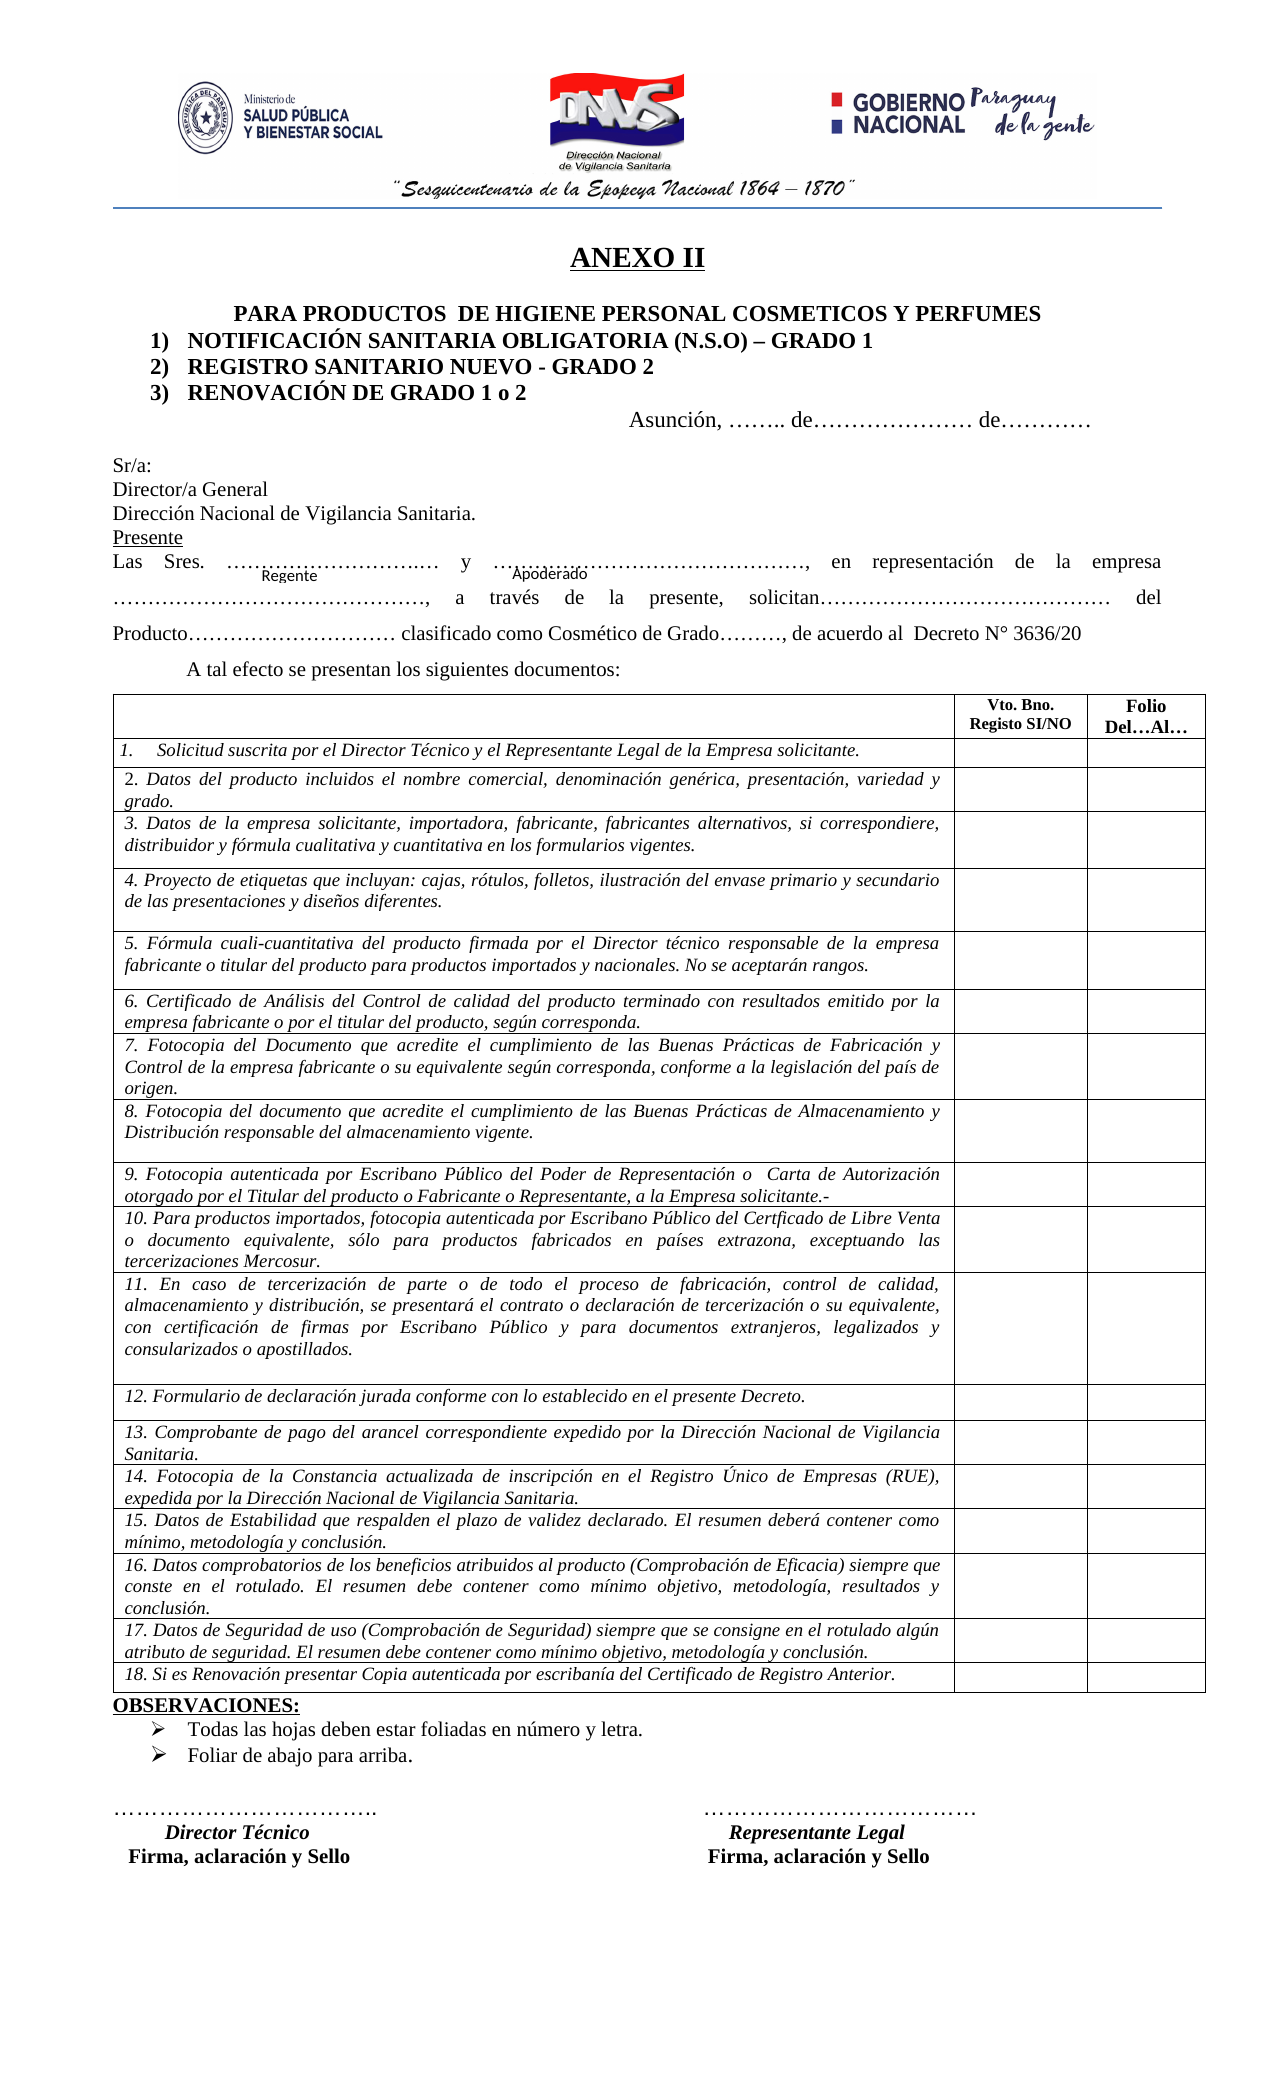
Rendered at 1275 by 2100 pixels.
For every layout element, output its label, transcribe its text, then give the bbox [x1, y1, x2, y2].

table_cell [955, 739, 1087, 767]
text Presente [112, 525, 1162, 549]
table_cell [1088, 1100, 1205, 1162]
table_cell 7. Fotocopia del Documento que acredite el cumplimiento de las Buenas Prácticas de Fabricación y Control de la empresa fabricante o su equivalente según corresponda, conforme a la legislación del país de origen. [114, 1034, 954, 1099]
table_cell [1088, 1554, 1205, 1618]
table_cell [955, 1663, 1087, 1692]
table_cell [955, 1509, 1087, 1552]
table_cell [1088, 1163, 1205, 1206]
text Dirección Nacional de Vigilancia Sanitaria. [112, 501, 1162, 525]
table_cell 18. Si es Renovación presentar Copia autenticada por escribanía del Certificado de Registro Anterior. [114, 1663, 954, 1692]
text …………………………….. ……………………………… [112, 1794, 1162, 1820]
table_cell [955, 1034, 1087, 1099]
table_cell 11. En caso de tercerización de parte o de todo el proceso de fabricación, control de calidad, almacenamiento y distribución, se presentará el contrato o declaración de tercerización o su equivalente, con certificación de firmas por Escribano Público y para documentos extranjeros, legalizados y consularizados o apostillados. [114, 1273, 954, 1384]
list RENOVACIÓN DE GRADO 1 o 2 [150, 379, 1162, 406]
table_cell 12. Formulario de declaración jurada conforme con lo establecido en el presente Decreto. [114, 1385, 954, 1420]
table_cell [955, 812, 1087, 868]
table_cell [955, 869, 1087, 931]
table_cell [1088, 1663, 1205, 1692]
table_cell [1088, 739, 1205, 767]
table_cell 15. Datos de Estabilidad que respalden el plazo de validez declarado. El resumen deberá contener como mínimo, metodología y conclusión. [114, 1509, 954, 1552]
table_cell 5. Fórmula cuali-cuantitativa del producto firmada por el Director técnico responsable de la empresa fabricante o titular del producto para productos importados y nacionales. No se aceptarán rangos. [114, 932, 954, 989]
table_cell [1088, 869, 1205, 931]
table_cell [1088, 932, 1205, 989]
list Todas las hojas deben estar foliadas en número y letra. [150, 1717, 1162, 1741]
table_cell 4. Proyecto de etiquetas que incluyan: cajas, rótulos, folletos, ilustración del envase primario y secundario de las presentaciones y diseños diferentes. [114, 869, 954, 931]
table_cell 14. Fotocopia de la Constancia actualizada de inscripción en el Registro Único de Empresas (RUE), expedida por la Dirección Nacional de Vigilancia Sanitaria. [114, 1465, 954, 1508]
table_cell 17. Datos de Seguridad de uso (Comprobación de Seguridad) siempre que se consigne en el rotulado algún atributo de seguridad. El resumen debe contener como mínimo objetivo, metodología y conclusión. [114, 1619, 954, 1662]
table_cell [955, 1465, 1087, 1508]
text Las Sres. ……………………….… y ………………………………………, en representación de la empresa ………………………………………, a través de la presente, solicitan…………………………………… del Producto………………………… clasificado como Cosmético de Grado………, de acuerdo al Decreto N° 3636/20 [112, 549, 1162, 645]
text PARA PRODUCTOS DE HIGIENE PERSONAL COSMETICOS Y PERFUMES [112, 300, 1162, 327]
table_cell [955, 1207, 1087, 1272]
table_cell [1088, 1273, 1205, 1384]
table_cell [1088, 1034, 1205, 1099]
table_header Vto. Bno. Registo SI/NO [955, 695, 1087, 738]
table_cell [1088, 1385, 1205, 1420]
text Director Técnico Representante Legal [112, 1820, 1162, 1844]
table_header Folio Del…Al… [1088, 695, 1205, 738]
table_cell [1088, 768, 1205, 811]
table_cell [955, 1273, 1087, 1384]
table_cell 10. Para productos importados, fotocopia autenticada por Escribano Público del Certficado de Libre Venta o documento equivalente, sólo para productos fabricados en países extrazona, exceptuando las tercerizaciones Mercosur. [114, 1207, 954, 1272]
table_header [114, 695, 954, 738]
text Director/a General [112, 477, 1162, 501]
picture [178, 73, 1097, 199]
text OBSERVACIONES: [112, 1693, 1162, 1717]
table_cell 13. Comprobante de pago del arancel correspondiente expedido por la Dirección Nacional de Vigilancia Sanitaria. [114, 1421, 954, 1464]
list REGISTRO SANITARIO NUEVO - GRADO 2 [150, 353, 1162, 379]
table_cell [1088, 1207, 1205, 1272]
table_cell [1088, 1509, 1205, 1552]
table_cell [955, 932, 1087, 989]
table_cell [1088, 990, 1205, 1033]
table_cell [955, 1619, 1087, 1662]
table_cell 9. Fotocopia autenticada por Escribano Público del Poder de Representación o Carta de Autorización otorgado por el Titular del producto o Fabricante o Representante, a la Empresa solicitante.- [114, 1163, 954, 1206]
list NOTIFICACIÓN SANITARIA OBLIGATORIA (N.S.O) – GRADO 1 [150, 327, 1162, 353]
table_cell [955, 1100, 1087, 1162]
list Asunción, …….. de………………… de………… [187, 406, 1162, 432]
table_cell [1088, 1465, 1205, 1508]
text A tal efecto se presentan los siguientes documentos: [112, 657, 1162, 681]
table_cell [955, 990, 1087, 1033]
table_cell [955, 1421, 1087, 1464]
list Foliar de abajo para arriba. [150, 1741, 1162, 1767]
table_cell [955, 1385, 1087, 1420]
table_cell 8. Fotocopia del documento que acredite el cumplimiento de las Buenas Prácticas de Almacenamiento y Distribución responsable del almacenamiento vigente. [114, 1100, 954, 1162]
table_cell 3. Datos de la empresa solicitante, importadora, fabricante, fabricantes alternativos, si correspondiere, distribuidor y fórmula cualitativa y cuantitativa en los formularios vigentes. [114, 812, 954, 868]
table_cell [955, 1163, 1087, 1206]
table_cell [955, 1554, 1087, 1618]
table_cell [955, 768, 1087, 811]
table_cell 2. Datos del producto incluidos el nombre comercial, denominación genérica, presentación, variedad y grado. [114, 768, 954, 811]
text Sr/a: [112, 453, 1162, 477]
table_cell [1088, 1421, 1205, 1464]
text ANEXO II [112, 241, 1162, 274]
table_cell 6. Certificado de Análisis del Control de calidad del producto terminado con resultados emitido por la empresa fabricante o por el titular del producto, según corresponda. [114, 990, 954, 1033]
text Firma, aclaración y Sello Firma, aclaración y Sello [112, 1844, 1162, 1868]
table_cell [1088, 812, 1205, 868]
table_cell [1088, 1619, 1205, 1662]
table_cell Solicitud suscrita por el Director Técnico y el Representante Legal de la Empresa solicitante. [114, 739, 954, 767]
table_cell 16. Datos comprobatorios de los beneficios atribuidos al producto (Comprobación de Eficacia) siempre que conste en el rotulado. El resumen debe contener como mínimo objetivo, metodología, resultados y conclusión. [114, 1554, 954, 1618]
